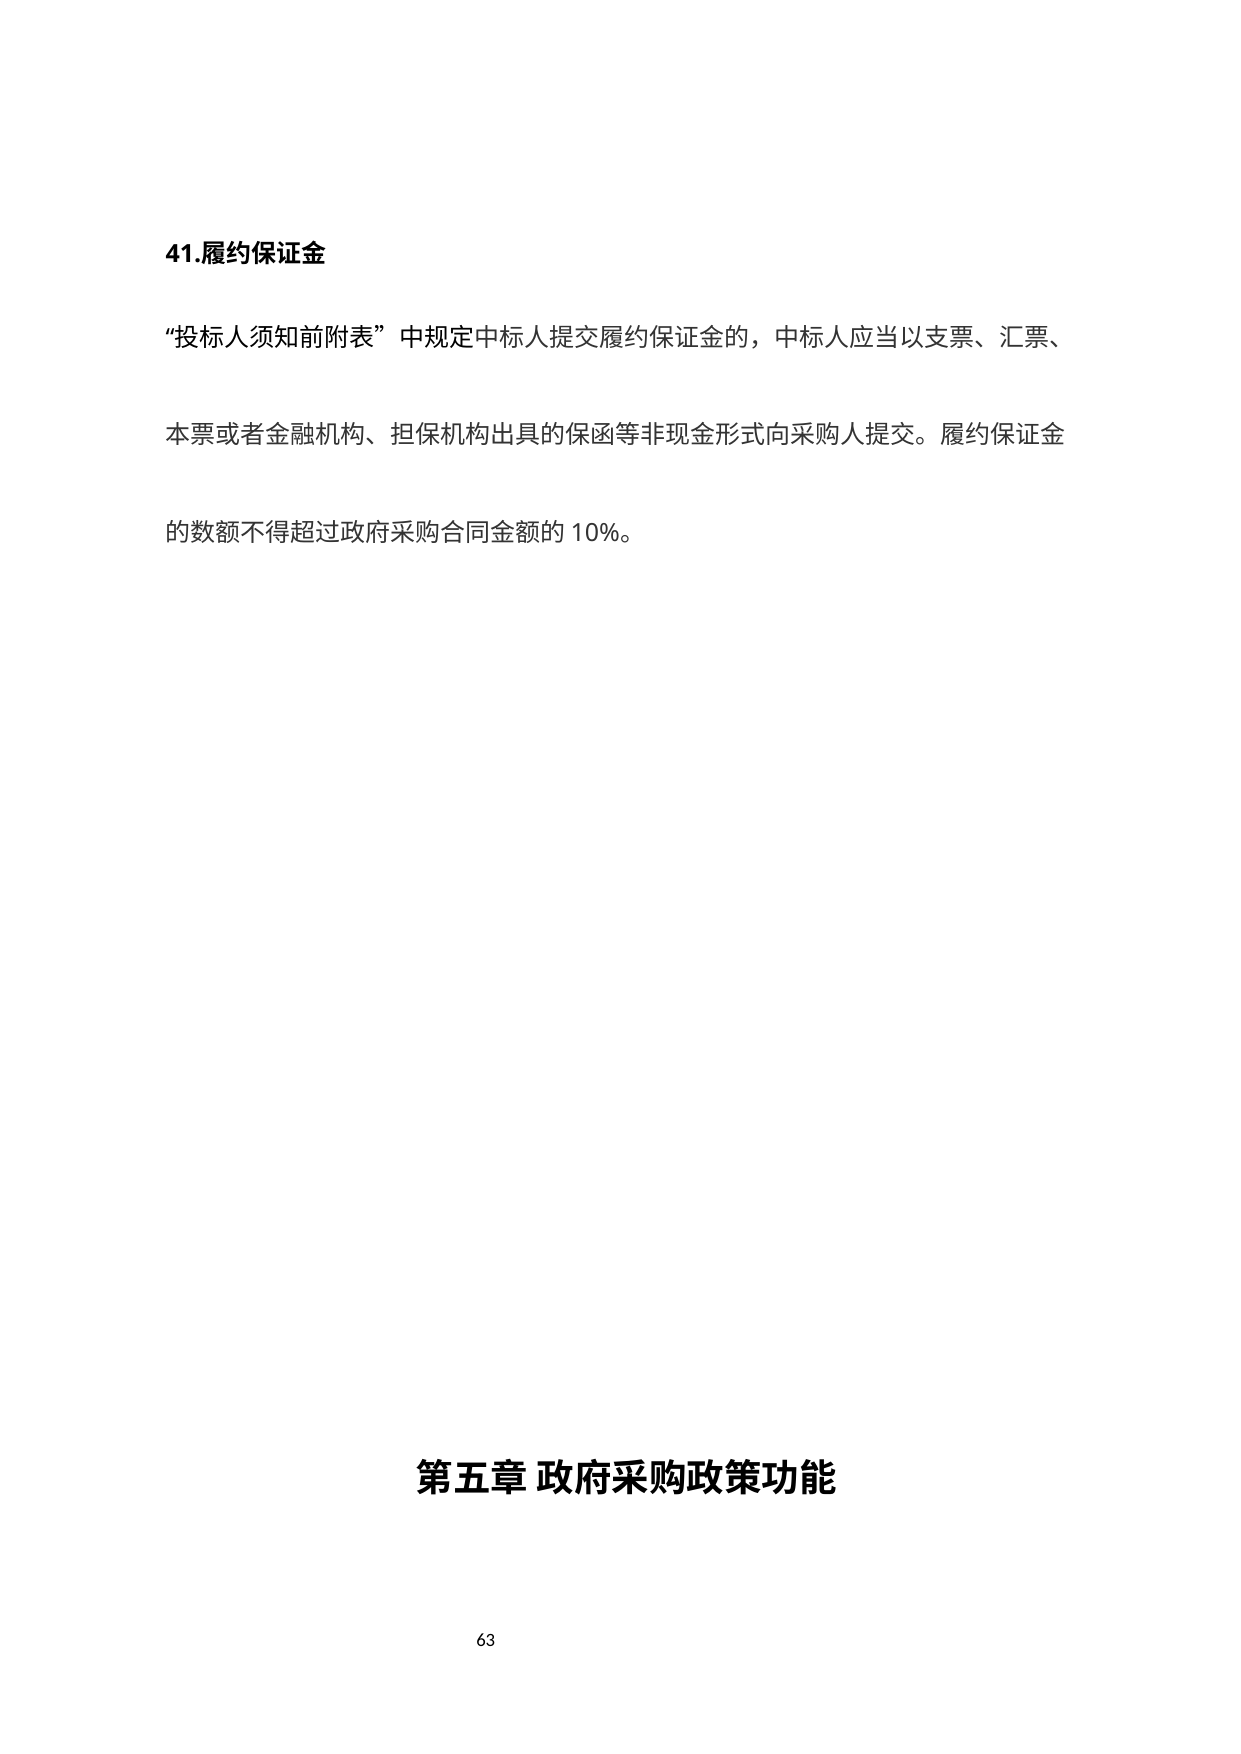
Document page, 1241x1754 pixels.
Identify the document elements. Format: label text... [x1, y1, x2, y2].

text “投标人须知前附表”中规定中标人提交履约保证金的，中标人应当以支票、汇票、本票或者金融机构、担保机构出具的保函等非现金形式向采购人提交。履约保证金的数额不得超过政府采购合同金额的10%。 [165, 303, 1087, 611]
text 41.履约保证金 [165, 219, 1087, 284]
text 第五章 政府采购政策功能 [165, 1442, 1087, 1507]
